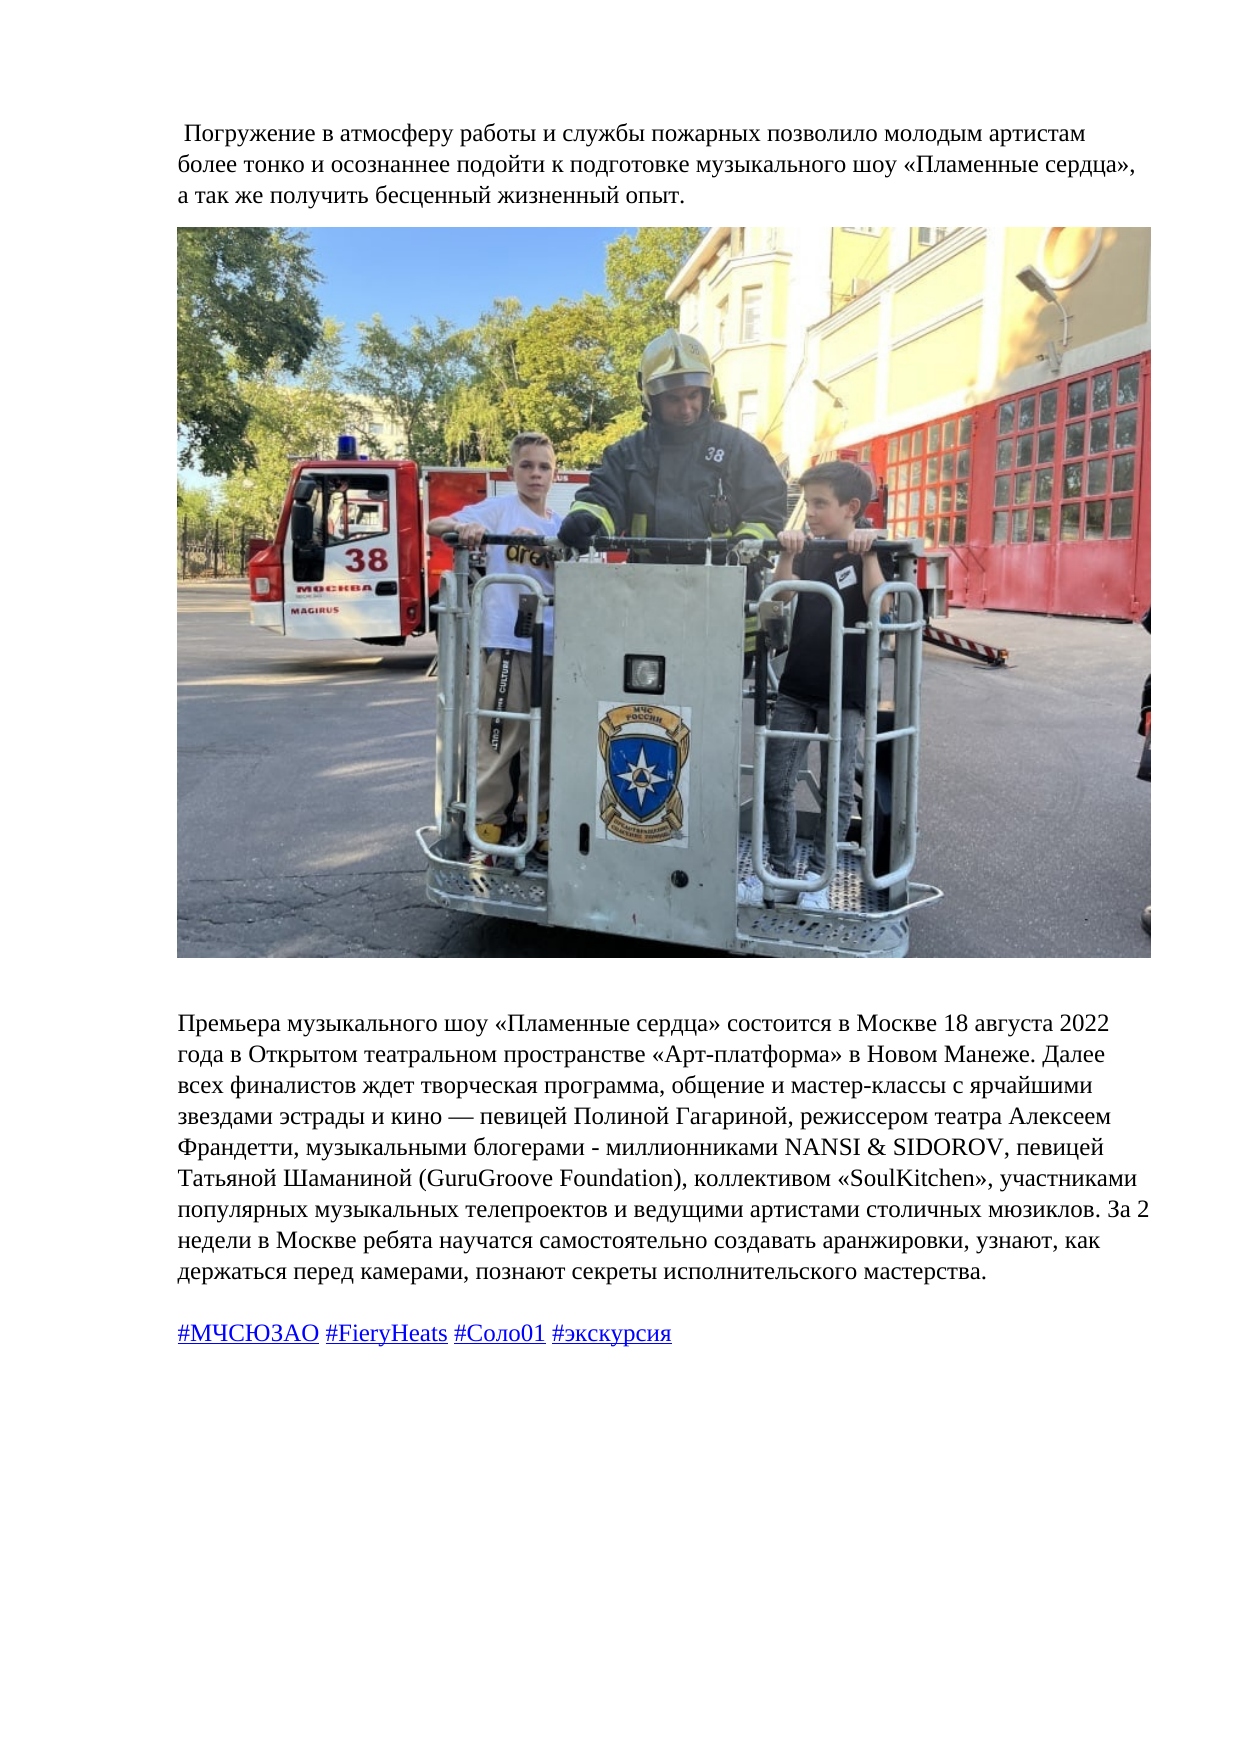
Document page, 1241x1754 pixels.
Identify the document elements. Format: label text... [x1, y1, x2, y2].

text Погружение в атмосферу работы и службы пожарных позволило молодым артистам более тонко и осознаннее подойти к подготовке музыкального шоу «Пламенные сердца», а так же получить бесценный жизненный опыт. [177, 118, 1152, 209]
text Премьера музыкального шоу «Пламенные сердца» состоится в Москве 18 августа 2022 года в Открытом театральном пространстве «Арт-платформа» в Новом Манеже. Далее всех финалистов ждет творческая программа, общение и мастер-классы с ярчайшими звездами эстрады и кино — певицей Полиной Гагариной, режиссером театра Алексеем Франдетти, музыкальными блогерами - миллионниками NANSI & SIDOROV, певицей Татьяной Шаманиной (GuruGroove Foundation), коллективом «SoulKitchen», участниками популярных музыкальных телепроектов и ведущими артистами столичных мюзиклов. За 2 недели в Москве ребята научатся самостоятельно создавать аранжировки, узнают, как держаться перед камерами, познают секреты исполнительского мастерства. #МЧСЮЗАО #FieryHeats #Соло01 #экскурсия [177, 977, 1152, 1347]
picture [177, 227, 1151, 958]
